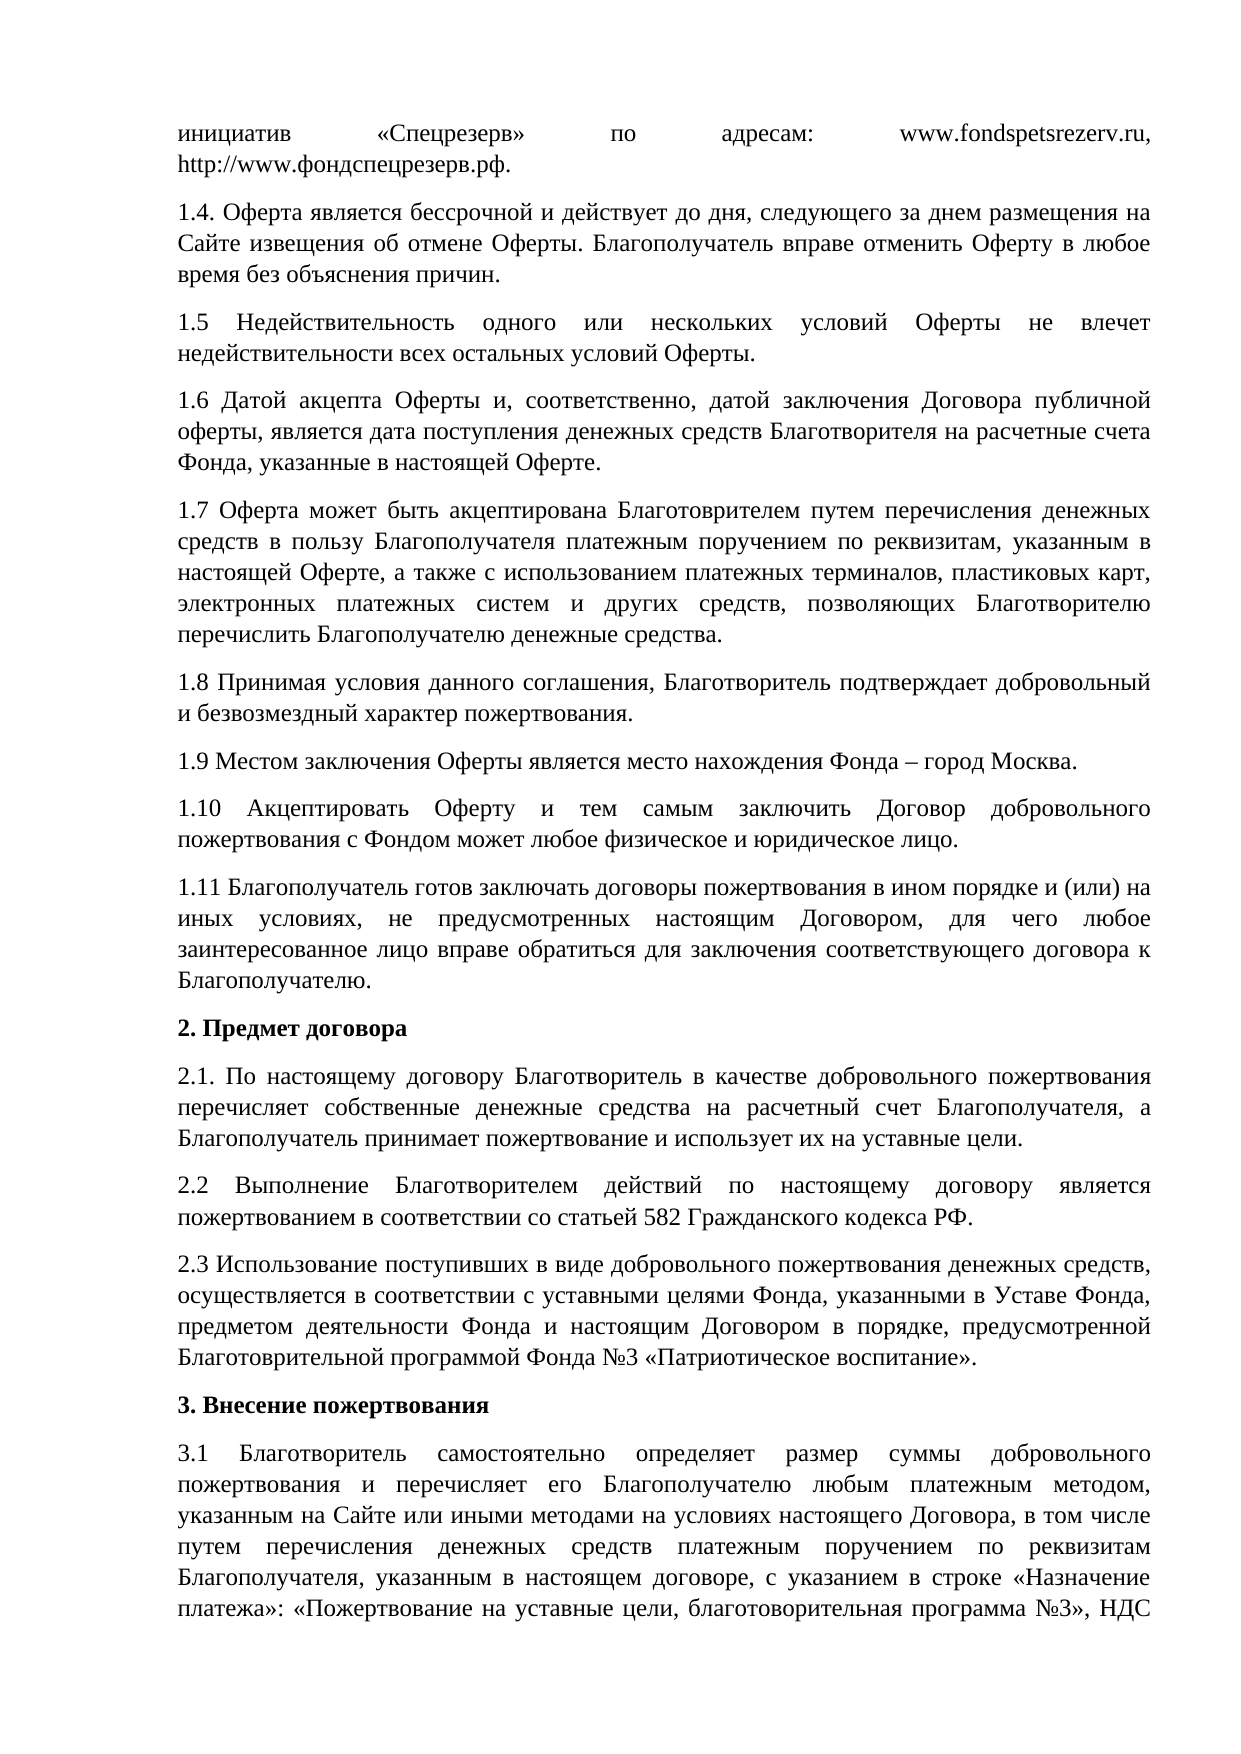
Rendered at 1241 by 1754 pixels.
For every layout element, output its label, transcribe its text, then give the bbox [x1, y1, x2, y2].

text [177, 1438, 1152, 1622]
text 1.7 Оферта может быть акцептирована Благотоврителем путем перечисления денежных средств в пользу Благополучателя платежным поручением по реквизитам, указанным в настоящей Оферте, а также с использованием платежных терминалов, пластиковых карт, электронных платежных систем и других средств, позволяющих Благотворителю перечислить Благополучателю денежные средства. [177, 495, 1152, 648]
text 1.4. Оферта является бессрочной и действует до дня, следующего за днем размещения на Сайте извещения об отмене Оферты. Благополучатель вправе отменить Оферту в любое время без объяснения причин. [177, 197, 1152, 288]
text 2.2 Выполнение Благотворителем действий по настоящему договору является пожертвованием в соответствии со статьей 582 Гражданского кодекса РФ. [177, 1171, 1152, 1230]
text 3. Внесение пожертвования [177, 1390, 1152, 1419]
text 1.8 Принимая условия данного соглашения, Благотворитель подтверждает добровольный и безвозмездный характер пожертвования. [177, 667, 1152, 727]
text 1.5 Недействительность одного или нескольких условий Оферты не влечет недействительности всех остальных условий Оферты. [177, 307, 1152, 366]
text 1.10 Акцептировать Оферту и тем самым заключить Договор добровольного пожертвования с Фондом может любое физическое и юридическое лицо. [177, 793, 1152, 853]
text 1.9 Местом заключения Оферты является место нахождения Фонда – город Москва. [177, 746, 1152, 774]
text 1.6 Датой акцепта Оферты и, соответственно, датой заключения Договора публичной оферты, является дата поступления денежных средств Благотворителя на расчетные счета Фонда, указанные в настоящей Оферте. [177, 385, 1152, 476]
text 1.11 Благополучатель готов заключать договоры пожертвования в ином порядке и (или) на иных условиях, не предусмотренных настоящим Договором, для чего любое заинтересованное лицо вправе обратиться для заключения соответствующего договора к Благополучателю. [177, 872, 1152, 994]
text 2.1. По настоящему договору Благотворитель в качестве добровольного пожертвования перечисляет собственные денежные средства на расчетный счет Благополучателя, а Благополучатель принимает пожертвование и использует их на уставные цели. [177, 1061, 1152, 1152]
text 2.3 Использование поступивших в виде добровольного пожертвования денежных средств, осуществляется в соответствии с уставными целями Фонда, указанными в Уставе Фонда, предметом деятельности Фонда и настоящим Договором в порядке, предусмотренной Благотоврительной программой Фонда №3 «Патриотическое воспитание». [177, 1249, 1152, 1371]
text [177, 118, 1152, 178]
text 2. Предмет договора [177, 1013, 1152, 1042]
